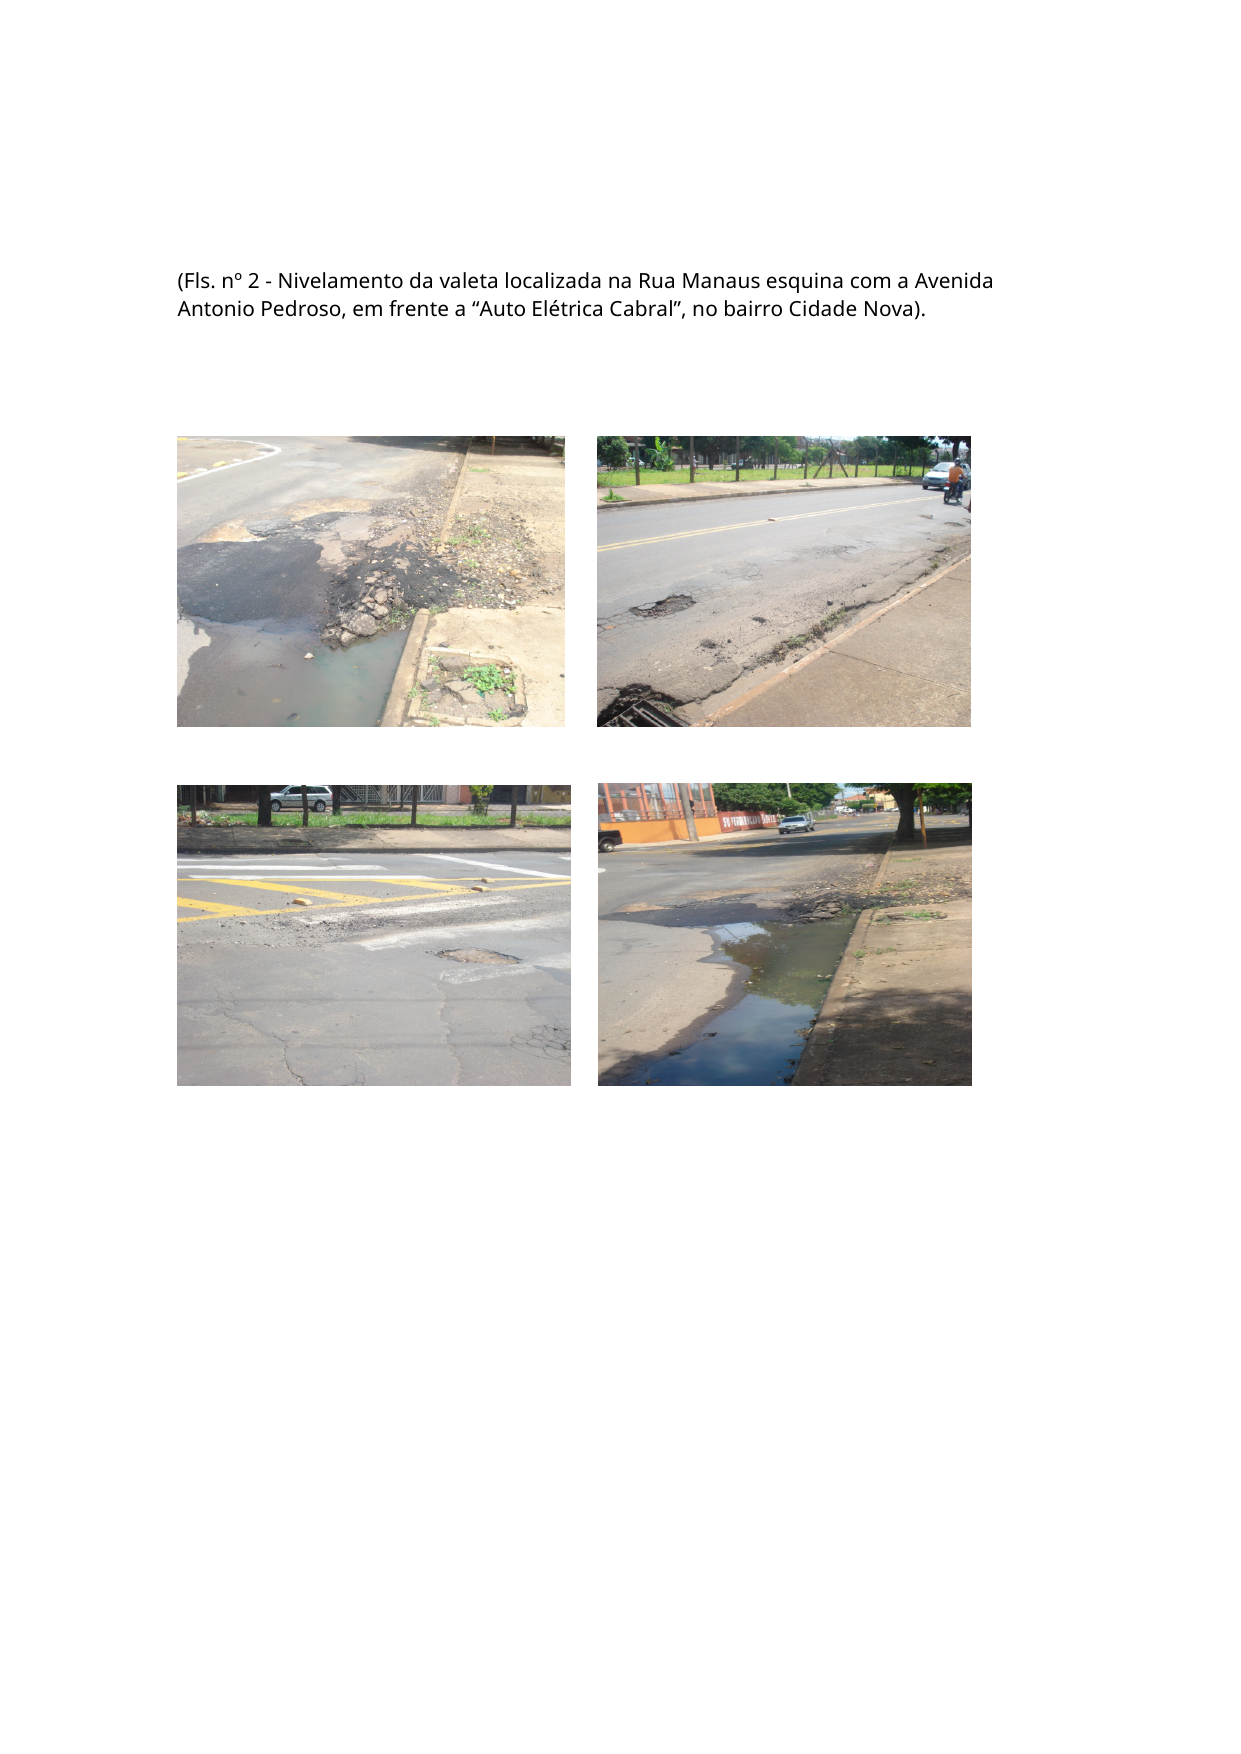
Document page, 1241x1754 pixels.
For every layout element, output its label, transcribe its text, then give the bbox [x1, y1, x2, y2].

picture [598, 783, 972, 1086]
picture [597, 436, 971, 727]
picture [177, 785, 571, 1086]
picture [177, 436, 565, 727]
text (Fls. nº 2 - Nivelamento da valeta localizada na Rua Manaus esquina com a Avenida Antonio Pedroso, em frente a “Auto Elétrica Cabral”, no bairro Cidade Nova). [177, 266, 1063, 323]
